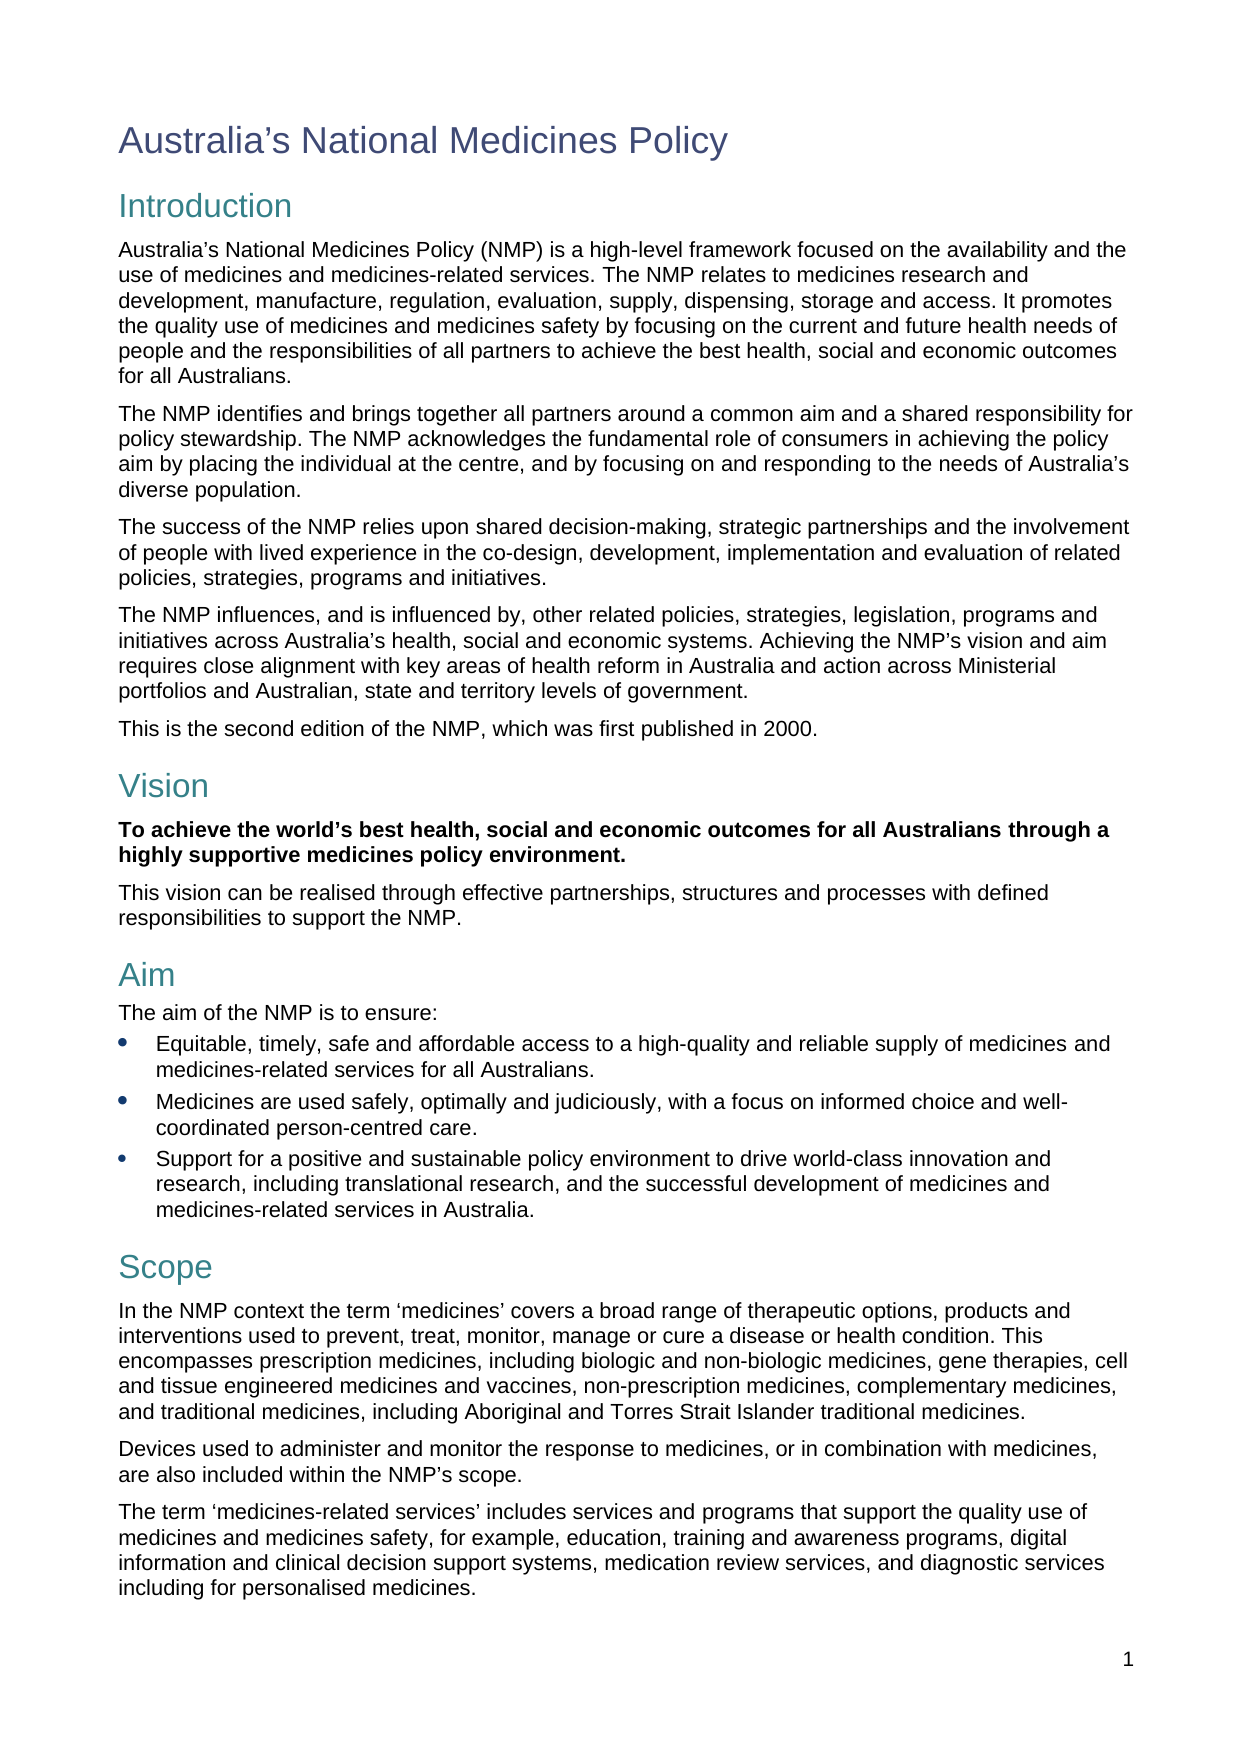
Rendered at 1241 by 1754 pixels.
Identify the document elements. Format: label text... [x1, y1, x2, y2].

text The aim of the NMP is to ensure: [118, 1000, 1134, 1025]
text This is the second edition of the NMP, which was first published in 2000. [118, 716, 1134, 741]
list Equitable, timely, safe and affordable access to a high-quality and reliable supply of medicines and medicines-related services for all Australians. [118, 1031, 1134, 1082]
text The NMP identifies and brings together all partners around a common aim and a shared responsibility for policy stewardship. The NMP acknowledges the fundamental role of consumers in achieving the policy aim by placing the individual at the centre, and by focusing on and responding to the needs of Australia’s diverse population. [118, 401, 1134, 502]
subtitle Vision [118, 766, 1134, 804]
text This vision can be realised through effective partnerships, structures and processes with defined responsibilities to support the NMP. [118, 880, 1134, 930]
subtitle Introduction [118, 186, 1134, 225]
text The NMP influences, and is influenced by, other related policies, strategies, legislation, programs and initiatives across Australia’s health, social and economic systems. Achieving the NMP’s vision and aim requires close alignment with key areas of health reform in Australia and action across Ministerial portfolios and Australian, state and territory levels of government. [118, 602, 1134, 703]
text Devices used to administer and monitor the response to medicines, or in combination with medicines, are also included within the NMP’s scope. [118, 1436, 1134, 1487]
subtitle Australia’s National Medicines Policy [118, 118, 1134, 161]
text The success of the NMP relies upon shared decision-making, strategic partnerships and the involvement of people with lived experience in the co-design, development, implementation and evaluation of related policies, strategies, programs and initiatives. [118, 514, 1134, 590]
list Support for a positive and sustainable policy environment to drive world-class innovation and research, including translational research, and the successful development of medicines and medicines-related services in Australia. [118, 1146, 1134, 1222]
subtitle Aim [118, 955, 1134, 994]
text The term ‘medicines-related services’ includes services and programs that support the quality use of medicines and medicines safety, for example, education, training and awareness programs, digital information and clinical decision support systems, medication review services, and diagnostic services including for personalised medicines. [118, 1499, 1134, 1600]
subtitle Scope [118, 1247, 1134, 1285]
text In the NMP context the term ‘medicines’ covers a broad range of therapeutic options, products and interventions used to prevent, treat, monitor, manage or cure a disease or health condition. This encompasses prescription medicines, including biologic and non-biologic medicines, gene therapies, cell and tissue engineered medicines and vaccines, non-prescription medicines, complementary medicines, and traditional medicines, including Aboriginal and Torres Strait Islander traditional medicines. [118, 1298, 1134, 1424]
text To achieve the world’s best health, social and economic outcomes for all Australians through a highly supportive medicines policy environment. [118, 817, 1134, 867]
text Australia’s National Medicines Policy (NMP) is a high-level framework focused on the availability and the use of medicines and medicines-related services. The NMP relates to medicines research and development, manufacture, regulation, evaluation, supply, dispensing, storage and access. It promotes the quality use of medicines and medicines safety by focusing on the current and future health needs of people and the responsibilities of all partners to achieve the best health, social and economic outcomes for all Australians. [118, 237, 1134, 388]
list Medicines are used safely, optimally and judiciously, with a focus on informed choice and well-coordinated person-centred care. [118, 1089, 1134, 1140]
